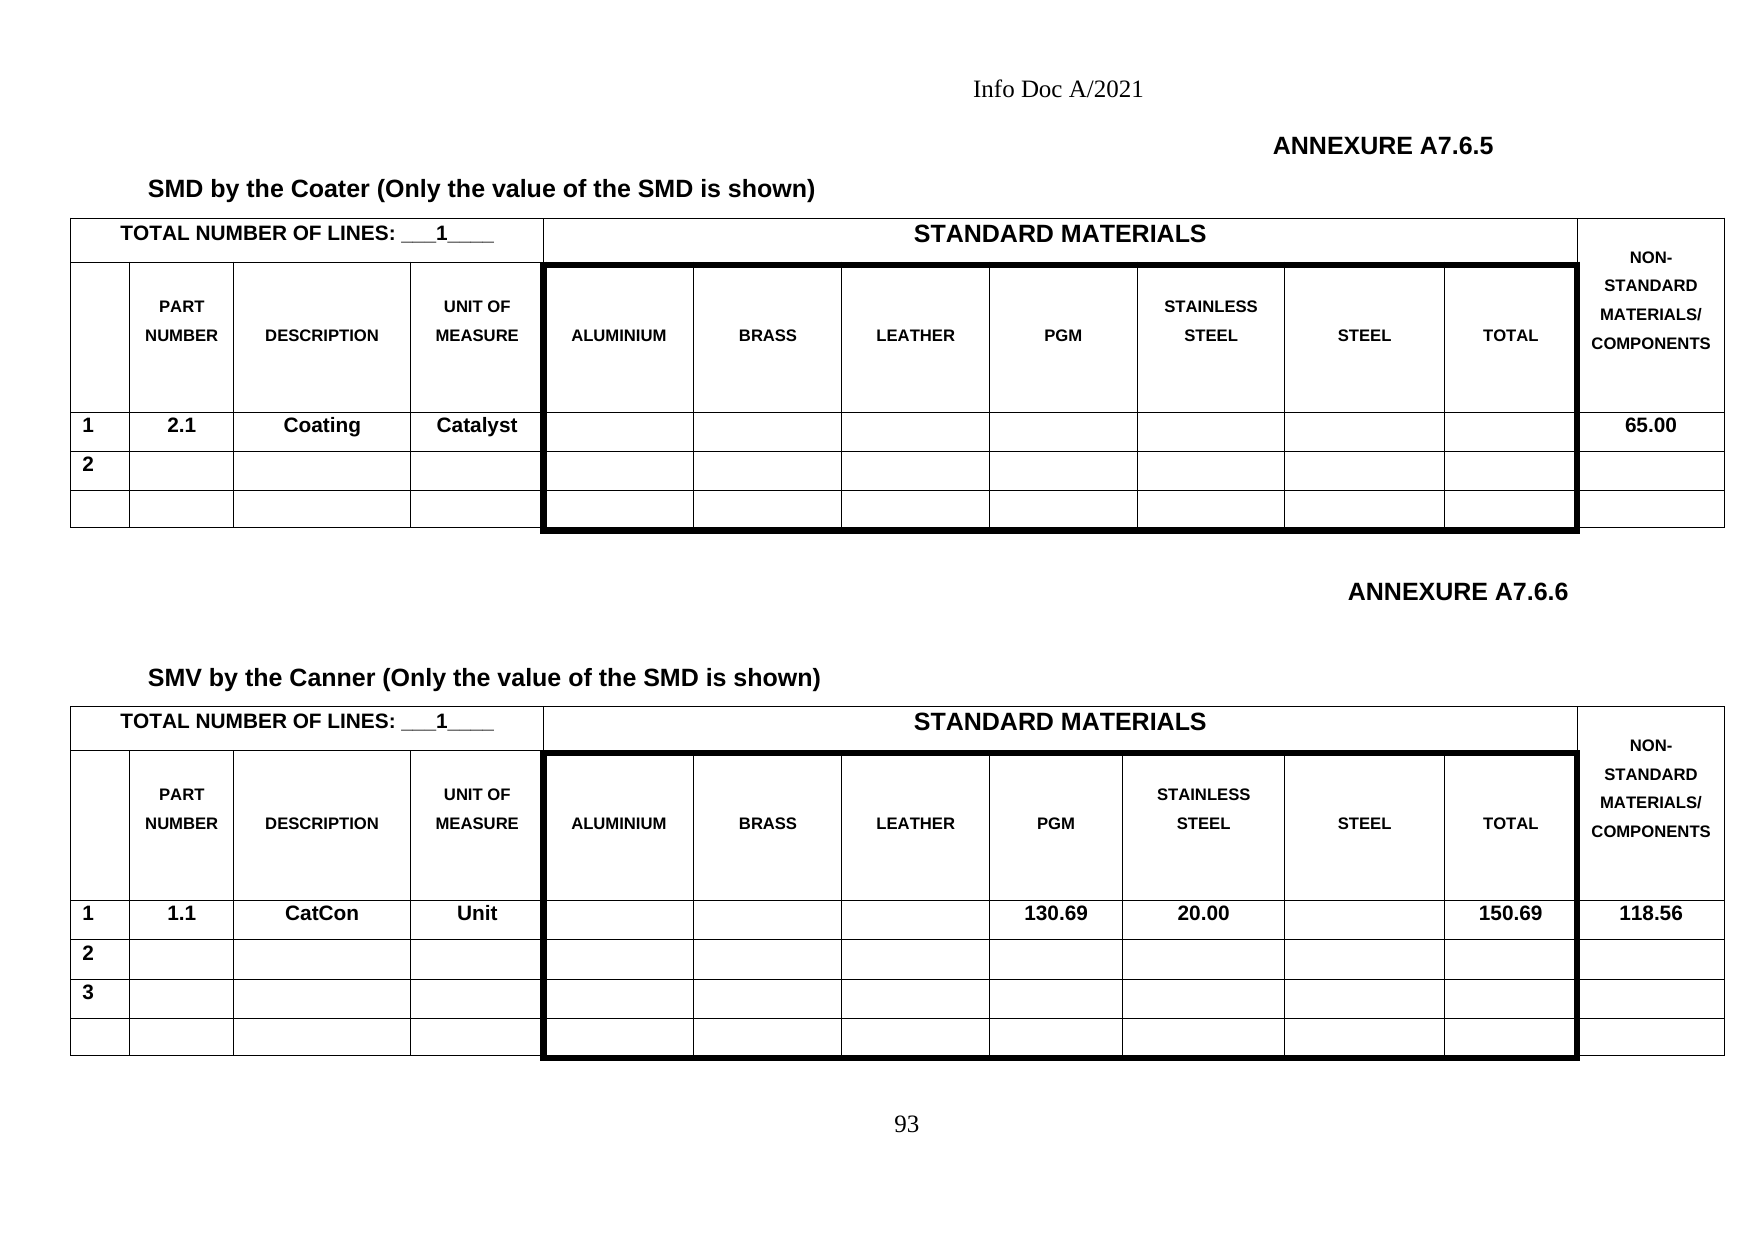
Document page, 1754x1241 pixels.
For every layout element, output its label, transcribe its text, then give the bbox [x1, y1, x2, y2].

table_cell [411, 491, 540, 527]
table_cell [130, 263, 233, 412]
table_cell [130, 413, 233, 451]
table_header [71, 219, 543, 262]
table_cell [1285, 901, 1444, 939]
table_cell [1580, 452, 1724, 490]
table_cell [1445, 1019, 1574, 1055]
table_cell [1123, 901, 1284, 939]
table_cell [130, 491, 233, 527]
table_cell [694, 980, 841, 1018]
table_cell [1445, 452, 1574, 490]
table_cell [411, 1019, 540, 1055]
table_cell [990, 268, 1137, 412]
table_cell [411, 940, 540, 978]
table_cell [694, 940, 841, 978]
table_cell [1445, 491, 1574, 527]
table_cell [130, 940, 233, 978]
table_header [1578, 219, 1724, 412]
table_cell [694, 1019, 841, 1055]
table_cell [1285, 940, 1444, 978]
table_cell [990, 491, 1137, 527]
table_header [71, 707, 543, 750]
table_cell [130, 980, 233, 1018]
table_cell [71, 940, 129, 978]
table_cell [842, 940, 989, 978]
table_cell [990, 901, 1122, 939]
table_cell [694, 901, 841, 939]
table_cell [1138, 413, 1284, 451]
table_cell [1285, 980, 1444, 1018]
text ANNEXURE A7.6.5 [148, 131, 1665, 160]
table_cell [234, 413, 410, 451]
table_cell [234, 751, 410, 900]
text SMD by the Coater (Only the value of the SMD is shown) [148, 174, 1665, 203]
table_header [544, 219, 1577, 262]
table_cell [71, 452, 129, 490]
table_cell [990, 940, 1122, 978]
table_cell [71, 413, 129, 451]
text SMV by the Canner (Only the value of the SMD is shown) [148, 663, 1665, 692]
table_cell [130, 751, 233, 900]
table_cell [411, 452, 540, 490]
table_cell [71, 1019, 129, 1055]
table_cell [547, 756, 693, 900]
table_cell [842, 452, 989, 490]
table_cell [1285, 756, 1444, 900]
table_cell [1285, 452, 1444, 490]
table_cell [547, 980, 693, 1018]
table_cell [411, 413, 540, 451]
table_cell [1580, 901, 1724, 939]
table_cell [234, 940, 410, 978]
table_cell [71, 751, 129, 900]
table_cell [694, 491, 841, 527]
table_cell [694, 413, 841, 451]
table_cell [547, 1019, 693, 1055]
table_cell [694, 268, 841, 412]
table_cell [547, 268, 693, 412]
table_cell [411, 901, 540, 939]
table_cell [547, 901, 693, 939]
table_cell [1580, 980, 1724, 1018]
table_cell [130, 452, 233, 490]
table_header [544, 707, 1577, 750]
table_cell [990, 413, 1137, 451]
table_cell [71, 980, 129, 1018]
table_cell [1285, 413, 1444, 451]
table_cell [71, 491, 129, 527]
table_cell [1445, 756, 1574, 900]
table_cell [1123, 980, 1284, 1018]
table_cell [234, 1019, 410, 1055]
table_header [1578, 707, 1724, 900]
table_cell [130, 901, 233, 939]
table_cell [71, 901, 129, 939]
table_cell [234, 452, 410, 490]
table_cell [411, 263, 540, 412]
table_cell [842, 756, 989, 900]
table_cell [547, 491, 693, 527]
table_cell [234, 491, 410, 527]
text ANNEXURE A7.6.6 [148, 577, 1665, 605]
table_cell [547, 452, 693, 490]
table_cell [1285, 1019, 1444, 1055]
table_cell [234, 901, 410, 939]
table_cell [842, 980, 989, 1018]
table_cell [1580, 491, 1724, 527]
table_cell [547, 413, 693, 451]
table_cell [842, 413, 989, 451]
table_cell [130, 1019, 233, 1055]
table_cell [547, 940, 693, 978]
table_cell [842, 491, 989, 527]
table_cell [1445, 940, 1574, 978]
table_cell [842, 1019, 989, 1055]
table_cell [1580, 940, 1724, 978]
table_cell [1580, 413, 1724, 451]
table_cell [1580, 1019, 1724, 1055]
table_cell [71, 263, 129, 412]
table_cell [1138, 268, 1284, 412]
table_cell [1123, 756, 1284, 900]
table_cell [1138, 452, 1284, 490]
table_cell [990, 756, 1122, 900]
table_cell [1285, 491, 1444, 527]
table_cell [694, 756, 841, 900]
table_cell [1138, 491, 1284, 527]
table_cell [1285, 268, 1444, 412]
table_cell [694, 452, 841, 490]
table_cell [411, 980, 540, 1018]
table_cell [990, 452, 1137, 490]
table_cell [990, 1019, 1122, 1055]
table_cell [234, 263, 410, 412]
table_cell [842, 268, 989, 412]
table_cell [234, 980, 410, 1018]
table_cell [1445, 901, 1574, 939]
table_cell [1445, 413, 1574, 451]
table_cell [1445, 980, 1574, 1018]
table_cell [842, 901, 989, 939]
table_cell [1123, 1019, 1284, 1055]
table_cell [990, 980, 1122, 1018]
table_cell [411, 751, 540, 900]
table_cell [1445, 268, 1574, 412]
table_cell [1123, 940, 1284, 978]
